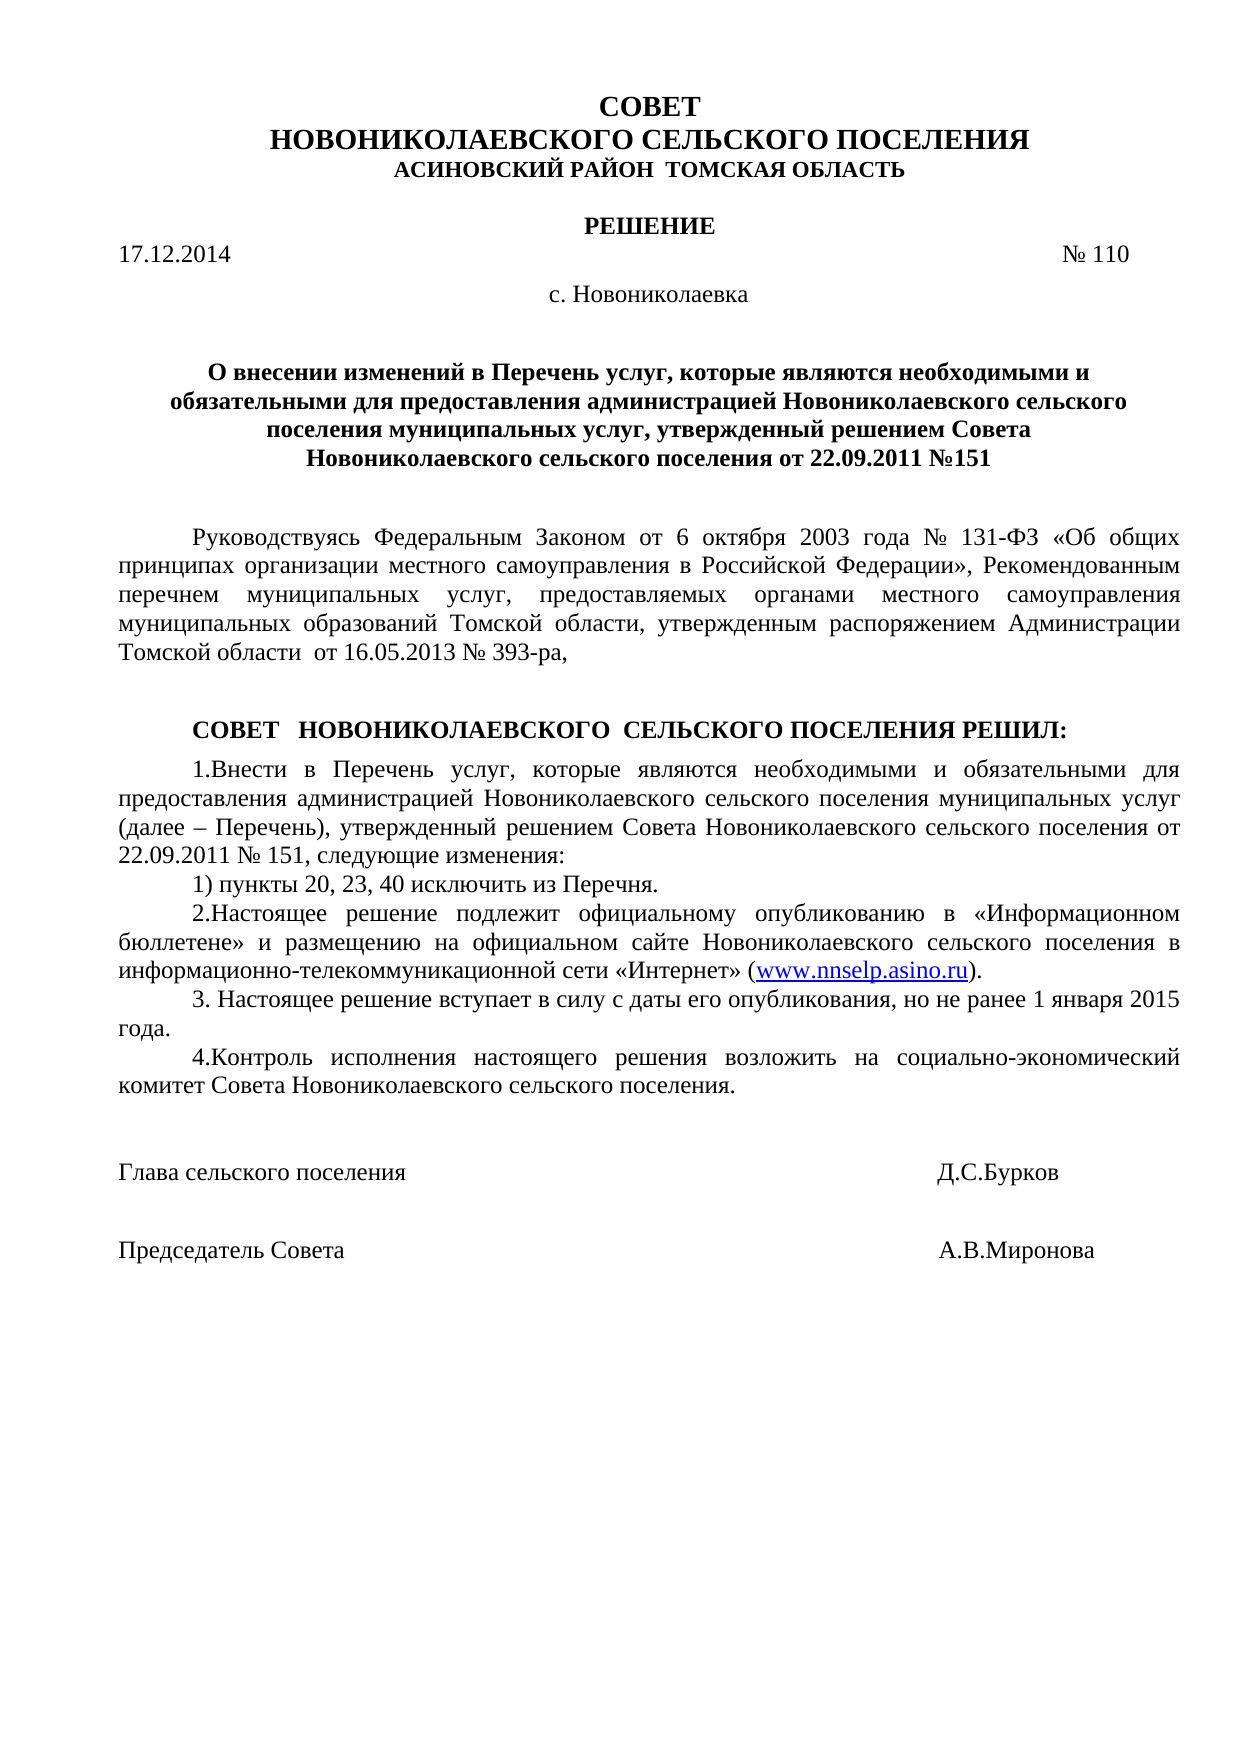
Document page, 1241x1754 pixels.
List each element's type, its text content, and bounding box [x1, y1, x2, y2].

text 2.Настоящее решение подлежит официальному опубликованию в «Информационном бюллетене» и размещению на официальном сайте Новониколаевского сельского поселения в информационно-телекоммуникационной сети «Интернет» (www.nnselp.asino.ru). [118, 898, 1181, 984]
text поселения муниципальных услуг, утвержденный решением Совета [118, 414, 1179, 443]
text Глава сельского поселения Д.С.Бурков [118, 1157, 1181, 1185]
text АСИНОВСКИЙ РАЙОН ТОМСКАЯ ОБЛАСТЬ [118, 156, 1181, 182]
text Председатель Совета А.В.Миронова [118, 1235, 1181, 1264]
text СОВЕТ НОВОНИКОЛАЕВСКОГО СЕЛЬСКОГО ПОСЕЛЕНИЯ РЕШИЛ: [118, 715, 1181, 744]
text 1) пункты 20, 23, 40 исключить из Перечня. [118, 869, 1181, 898]
text 4.Контроль исполнения настоящего решения возложить на социально-экономический комитет Совета Новониколаевского сельского поселения. [118, 1042, 1181, 1099]
text НОВОНИКОЛАЕВСКОГО СЕЛЬСКОГО ПОСЕЛЕНИЯ [118, 122, 1181, 156]
text Новониколаевского сельского поселения от 22.09.2011 №151 [118, 443, 1179, 472]
text РЕШЕНИЕ [118, 211, 1181, 239]
text 17.12.2014 № 110 [118, 239, 1181, 268]
text с. Новониколаевка [118, 279, 1179, 307]
text О внесении изменений в Перечень услуг, которые являются необходимыми и обязательными для предоставления администрацией Новониколаевского сельского [118, 357, 1179, 414]
text 1.Внести в Перечень услуг, которые являются необходимыми и обязательными для предоставления администрацией Новониколаевского сельского поселения муниципальных услуг (далее – Перечень), утвержденный решением Совета Новониколаевского сельского поселения от 22.09.2011 № 151, следующие изменения: [118, 754, 1181, 869]
text Руководствуясь Федеральным Законом от 6 октября 2003 года № 131-ФЗ «Об общих принципах организации местного самоуправления в Российской Федерации», Рекомендованным перечнем муниципальных услуг, предоставляемых органами местного самоуправления муниципальных образований Томской области, утвержденным распоряжением Администрации Томской области от 16.05.2013 № 393-ра, [118, 522, 1181, 665]
text 3. Настоящее решение вступает в силу с даты его опубликования, но не ранее 1 января 2015 года. [118, 984, 1181, 1042]
text СОВЕТ [118, 89, 1181, 122]
